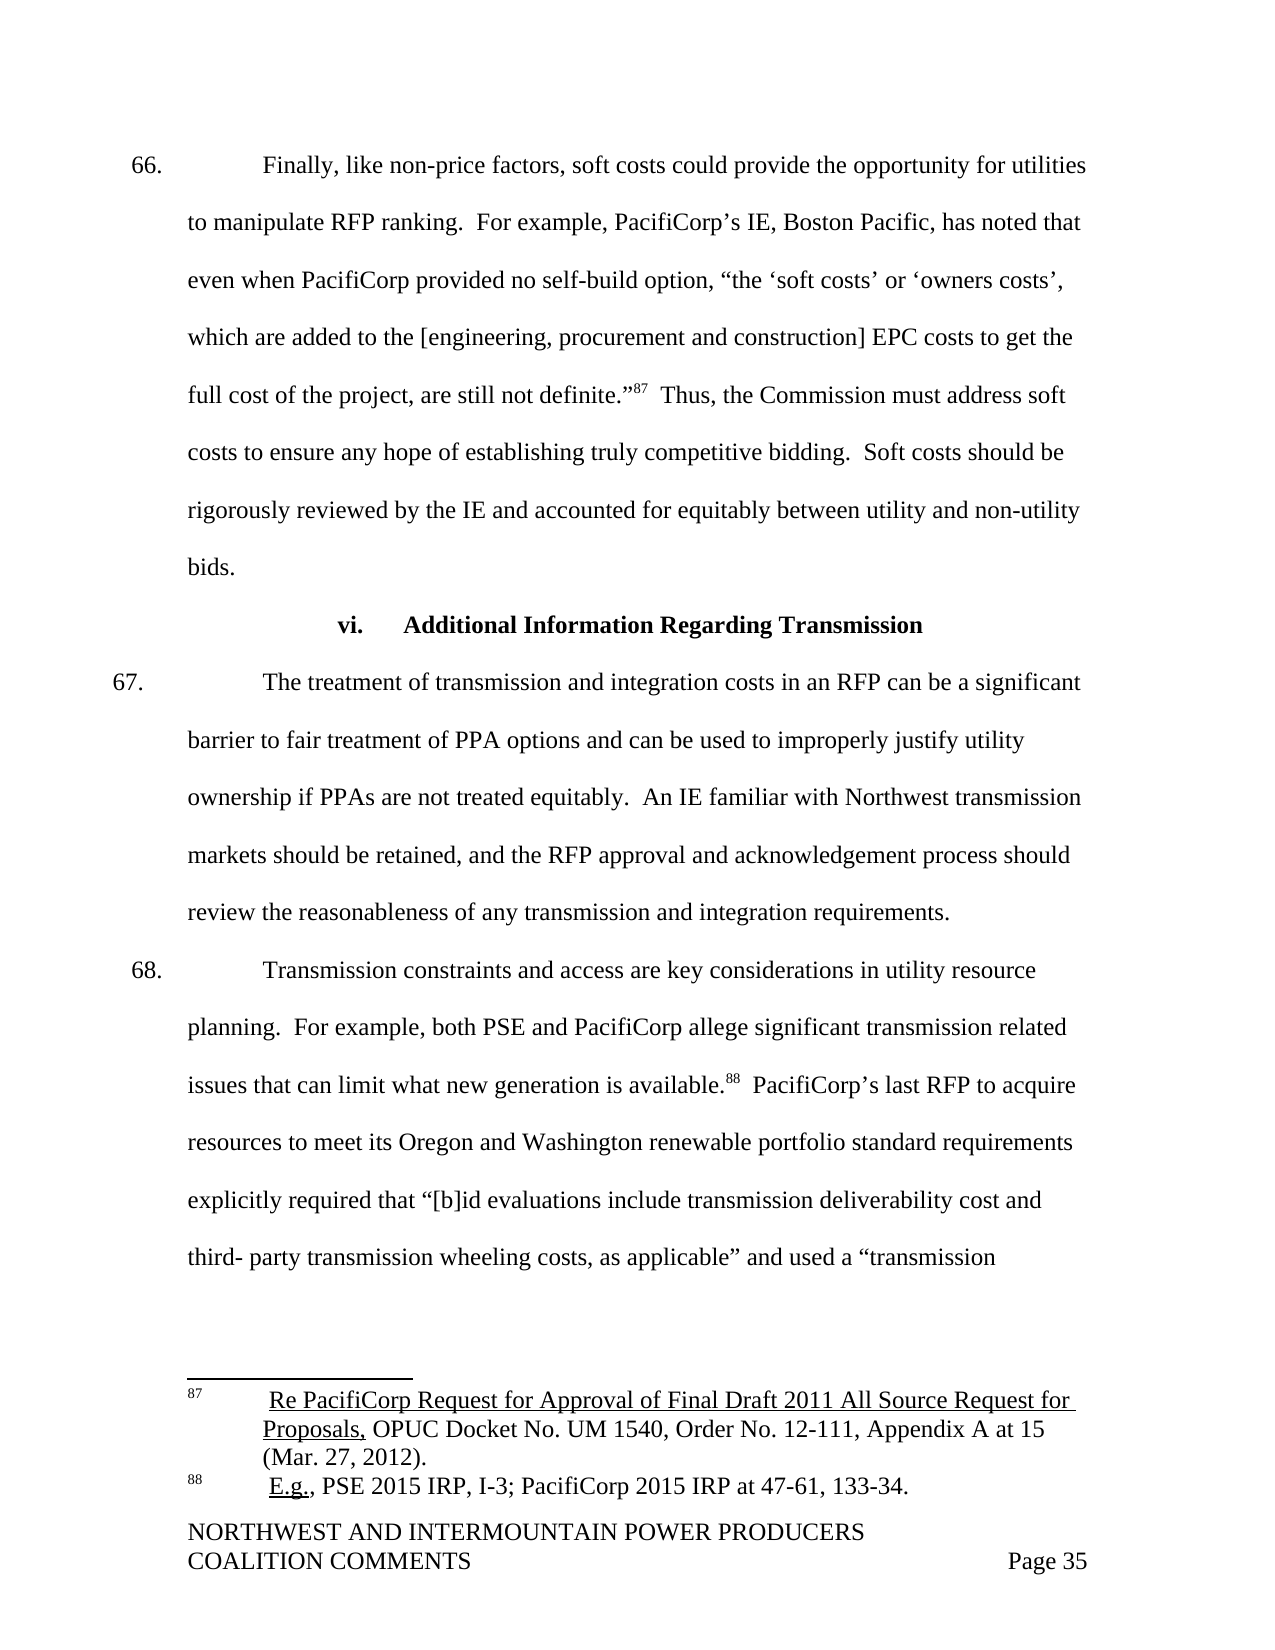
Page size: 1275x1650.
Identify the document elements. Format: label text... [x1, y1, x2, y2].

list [131, 955, 1087, 1271]
list The treatment of transmission and integration costs in an RFP can be a significant barrier to fair treatment of PPA options and can be used to improperly justify utility ownership if PPAs are not treated equitably. An IE familiar with Northwest transmission markets should be retained, and the RFP approval and acknowledgement process should review the reasonableness of any transmission and integration requirements. [112, 667, 1087, 926]
list Additional Information Regarding Transmission [337, 610, 1087, 639]
list Finally, like non-price factors, soft costs could provide the opportunity for utilities to manipulate RFP ranking. For example, PacifiCorp’s IE, Boston Pacific, has noted that even when PacifiCorp provided no self-build option, “the ‘soft costs’ or ‘owners costs’, which are added to the [engineering, procurement and construction] EPC costs to get the full cost of the project, are still not definite.” Thus, the Commission must address soft costs to ensure any hope of establishing truly competitive bidding. Soft costs should be rigorously reviewed by the IE and accounted for equitably between utility and non-utility bids. [131, 150, 1087, 581]
